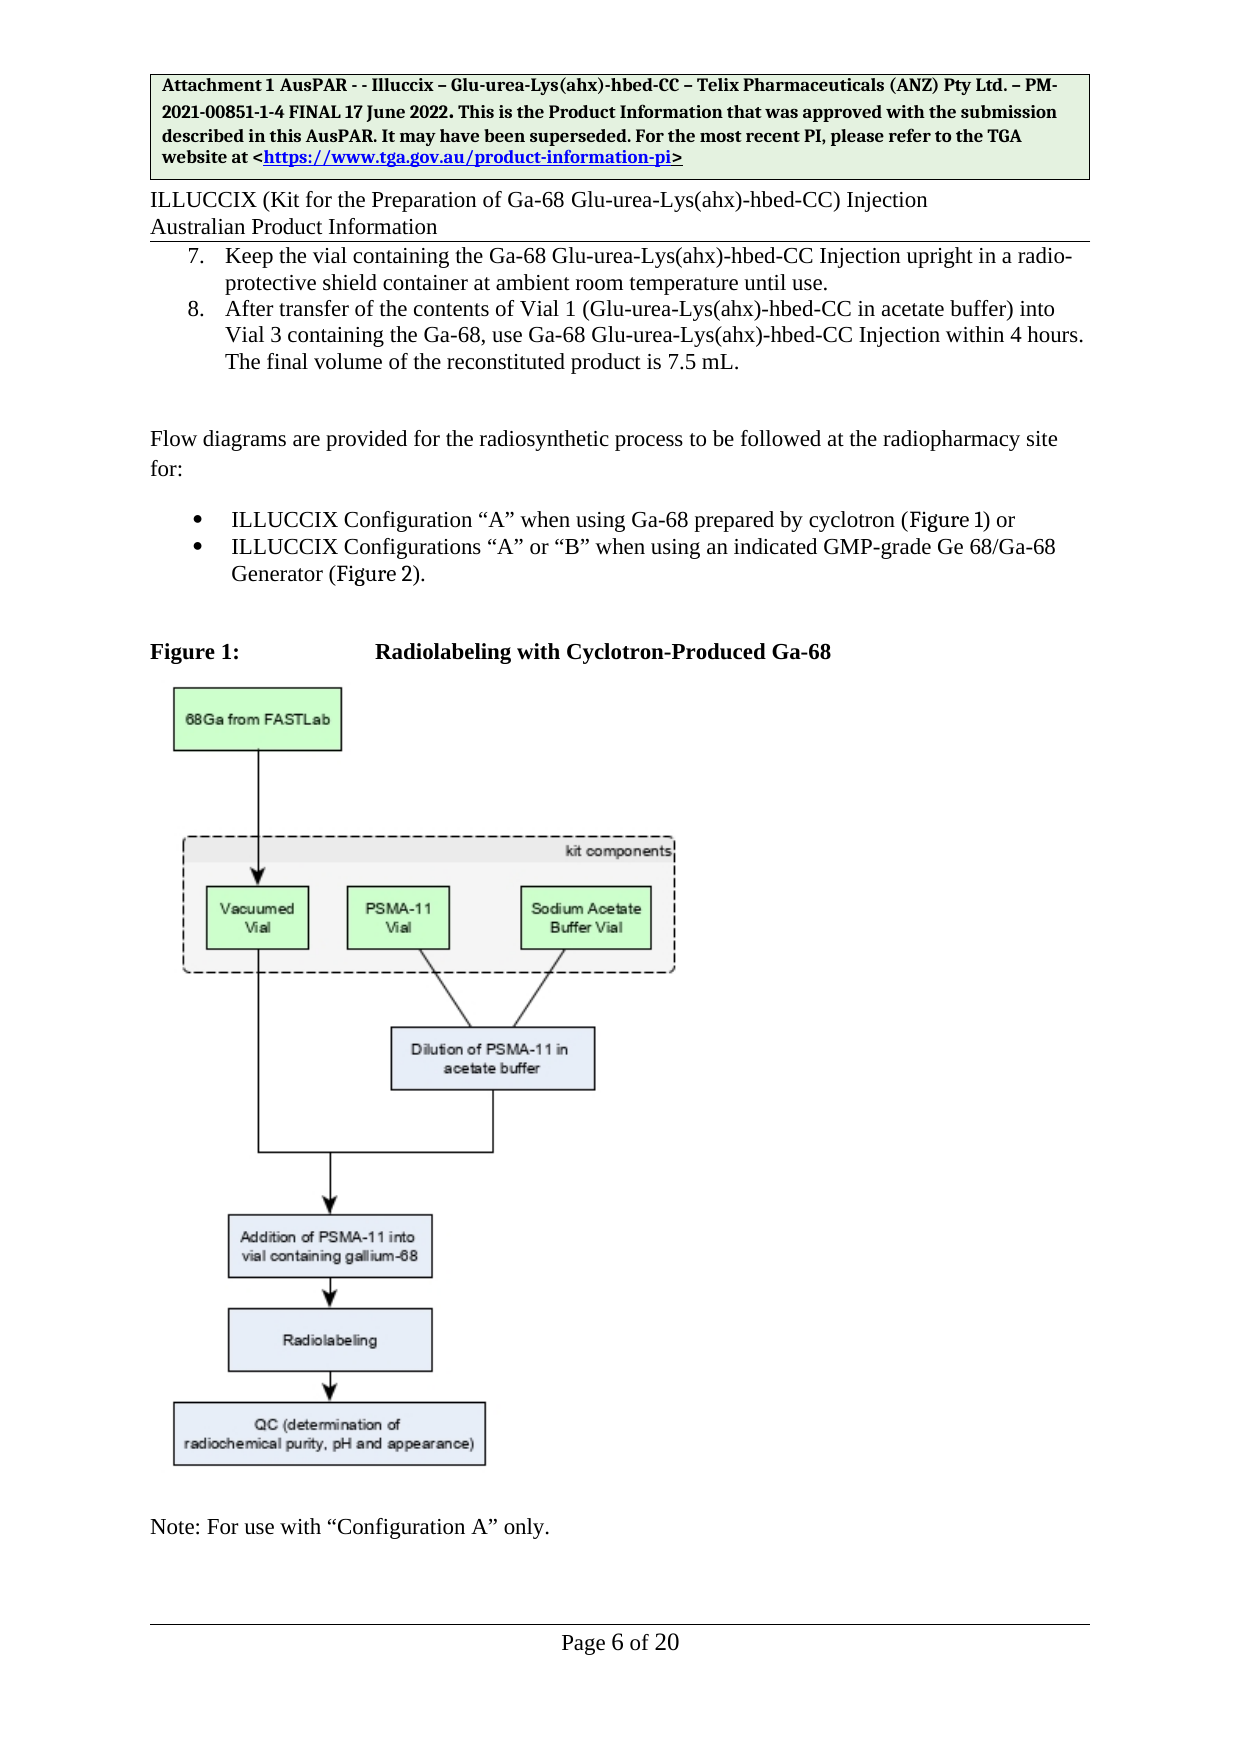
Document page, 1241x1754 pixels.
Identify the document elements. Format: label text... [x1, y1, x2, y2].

picture [150, 664, 699, 1488]
text Note: For use with “Configuration A” only. [150, 1513, 1090, 1539]
list ILLUCCIX Configurations “A” or “B” when using an indicated GMP-grade Ge 68/Ga-68 Generator (Figure 2). [194, 533, 1090, 587]
list ILLUCCIX Configuration “A” when using Ga-68 prepared by cyclotron (Figure 1) or [194, 506, 1090, 533]
list After transfer of the contents of Vial 1 (Glu-urea-Lys(ahx)-hbed-CC in acetate buffer) into Vial 3 containing the Ga-68, use Ga-68 Glu-urea-Lys(ahx)-hbed-CC Injection within 4 hours. The final volume of the reconstituted product is 7.5 mL. [187, 295, 1090, 374]
list Keep the vial containing the Ga-68 Glu-urea-Lys(ahx)-hbed-CC Injection upright in a radio-protective shield container at ambient room temperature until use. [187, 242, 1090, 295]
text Flow diagrams are provided for the radiosynthetic process to be followed at the radiopharmacy site for: [150, 425, 1090, 482]
text Figure 1: Radiolabeling with Cyclotron-Produced Ga-68 [150, 638, 1090, 664]
